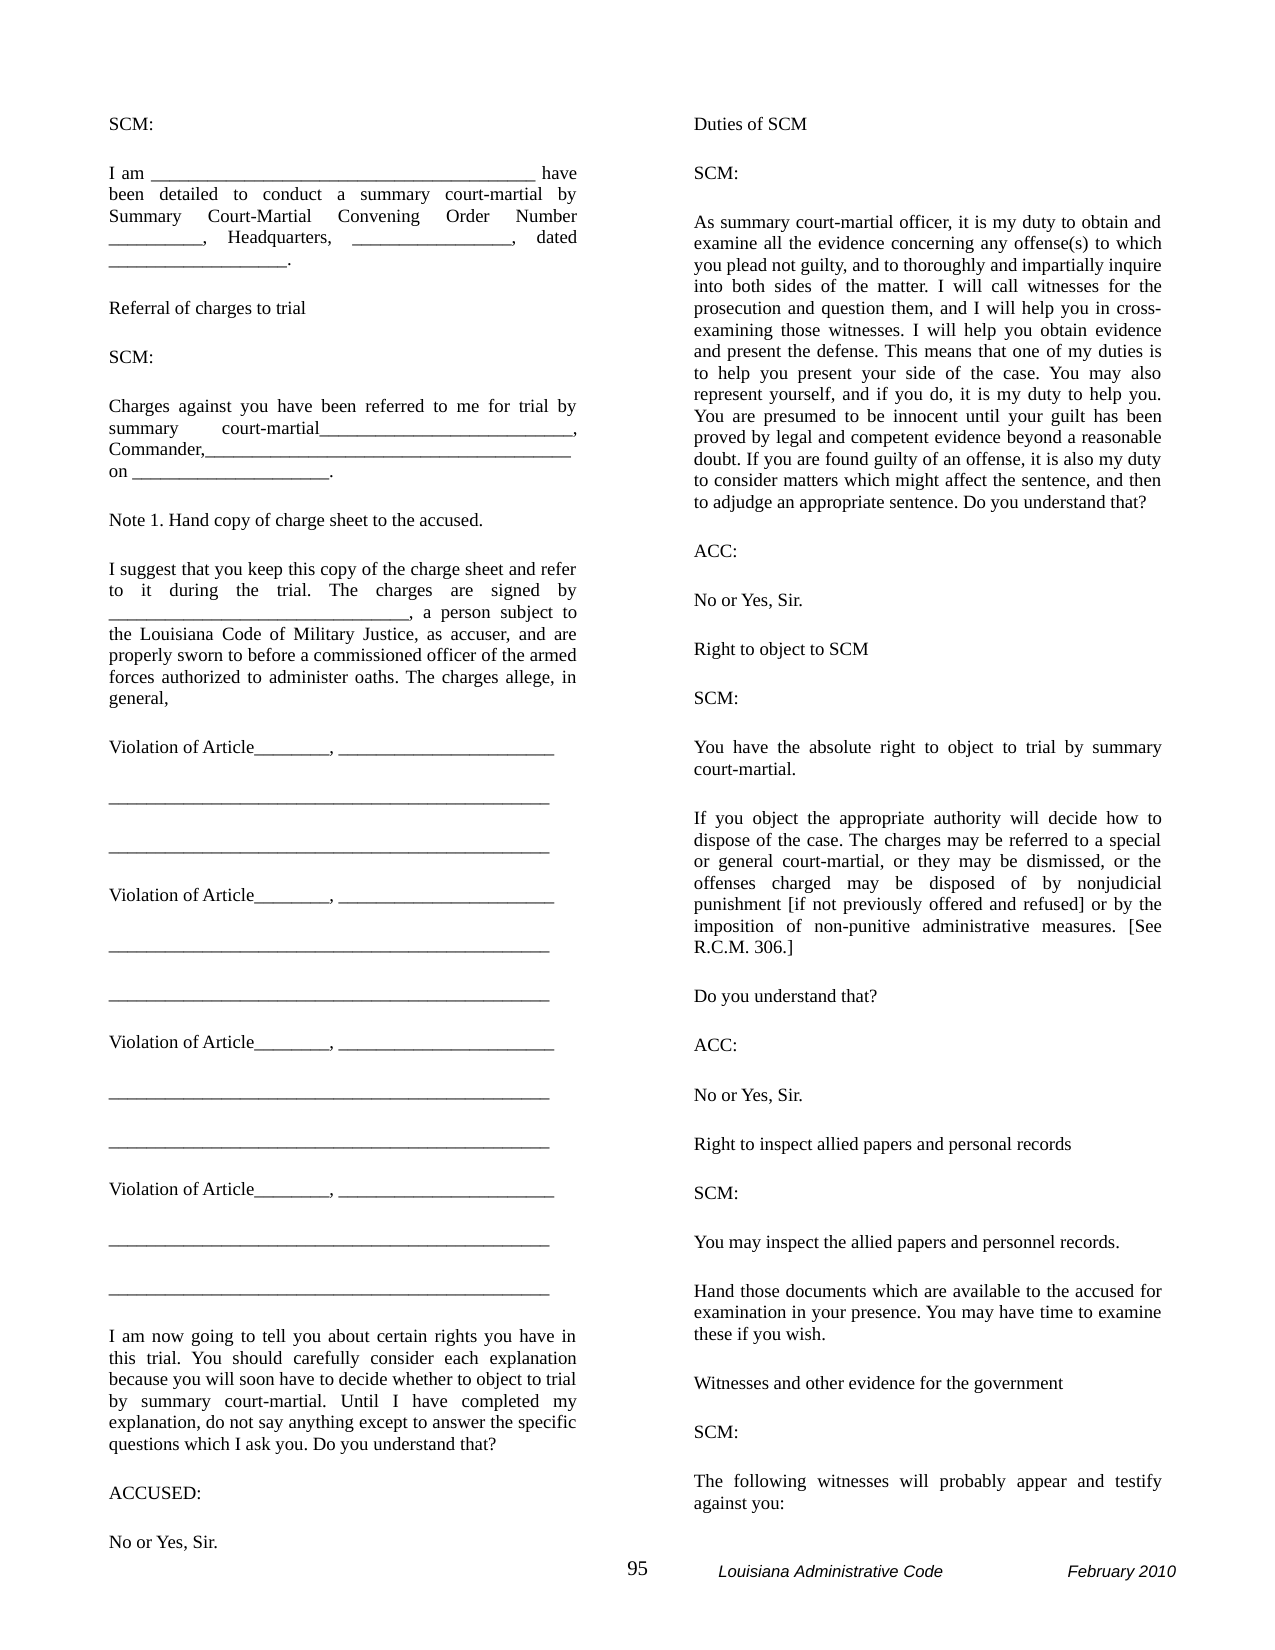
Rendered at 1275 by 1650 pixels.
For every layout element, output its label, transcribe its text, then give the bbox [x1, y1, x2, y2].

text No or Yes, Sir. [694, 1083, 1162, 1105]
text Do you understand that? [694, 985, 1162, 1007]
text You have the absolute right to object to trial by summary court-martial. [694, 736, 1162, 779]
text SCM: [694, 1421, 1162, 1442]
text Violation of Article________, _______________________ [109, 883, 577, 905]
text If you object the appropriate authority will decide how to dispose of the case. The charges may be referred to a special or general court-martial, or they may be dismissed, or the offenses charged may be disposed of by nonjudicial punishment [if not previously offered and refused] or by the imposition of non-punitive administrative measures. [See R.C.M. 306.] [694, 807, 1162, 958]
text No or Yes, Sir. [694, 589, 1162, 611]
text _______________________________________________ [109, 1276, 577, 1297]
text ACC: [694, 540, 1162, 562]
text You may inspect the allied papers and personnel records. [694, 1231, 1162, 1252]
text SCM: [694, 162, 1162, 183]
text I am _________________________________________ have been detailed to conduct a summary court-martial by Summary Court-Martial Convening Order Number __________, Headquarters, _________________, dated ___________________. [109, 162, 577, 269]
text I am now going to tell you about certain rights you have in this trial. You should carefully consider each explanation because you will soon have to decide whether to object to trial by summary court-martial. Until I have completed my explanation, do not say anything except to answer the specific questions which I ask you. Do you understand that? [109, 1325, 577, 1454]
text _______________________________________________ [109, 1227, 577, 1248]
text _______________________________________________ [109, 982, 577, 1003]
text _______________________________________________ [109, 834, 577, 856]
text Witnesses and other evidence for the government [694, 1372, 1162, 1393]
text _______________________________________________ [109, 1129, 577, 1150]
text ACCUSED: [109, 1482, 577, 1503]
text No or Yes, Sir. [109, 1531, 577, 1552]
text Charges against you have been referred to me for trial by summary court-martial___________________________, Commander,_______________________________________ on _____________________. [109, 395, 577, 481]
text Violation of Article________, _______________________ [109, 736, 577, 758]
text Hand those documents which are available to the accused for examination in your presence. You may have time to examine these if you wish. [694, 1280, 1162, 1344]
text _______________________________________________ [109, 1080, 577, 1101]
text Duties of SCM [694, 112, 1162, 134]
text Right to object to SCM [694, 638, 1162, 660]
text Violation of Article________, _______________________ [109, 1031, 577, 1052]
text ACC: [694, 1034, 1162, 1056]
text Violation of Article________, _______________________ [109, 1178, 577, 1199]
text SCM: [109, 112, 577, 134]
text SCM: [694, 687, 1162, 709]
text Right to inspect allied papers and personal records [694, 1132, 1162, 1154]
text As summary court-martial officer, it is my duty to obtain and examine all the evidence concerning any offense(s) to which you plead not guilty, and to thoroughly and impartially inquire into both sides of the matter. I will call witnesses for the prosecution and question them, and I will help you in cross-examining those witnesses. I will help you obtain evidence and present the defense. This means that one of my duties is to help you present your side of the case. You may also represent yourself, and if you do, it is my duty to help you. You are presumed to be innocent until your guilt has been proved by legal and competent evidence beyond a reasonable doubt. If you are found guilty of an offense, it is also my duty to consider matters which might affect the sentence, and then to adjudge an appropriate sentence. Do you understand that? [694, 211, 1162, 512]
text Note 1. Hand copy of charge sheet to the accused. [109, 509, 577, 530]
text SCM: [694, 1182, 1162, 1203]
text _______________________________________________ [109, 932, 577, 954]
text The following witnesses will probably appear and testify against you: [694, 1470, 1162, 1513]
text Referral of charges to trial [109, 297, 577, 318]
text SCM: [109, 346, 577, 367]
text I suggest that you keep this copy of the charge sheet and refer to it during the trial. The charges are signed by ________________________________, a person subject to the Louisiana Code of Military Justice, as accuser, and are properly sworn to before a commissioned officer of the armed forces authorized to administer oaths. The charges allege, in general, [109, 558, 577, 709]
text _______________________________________________ [109, 785, 577, 807]
